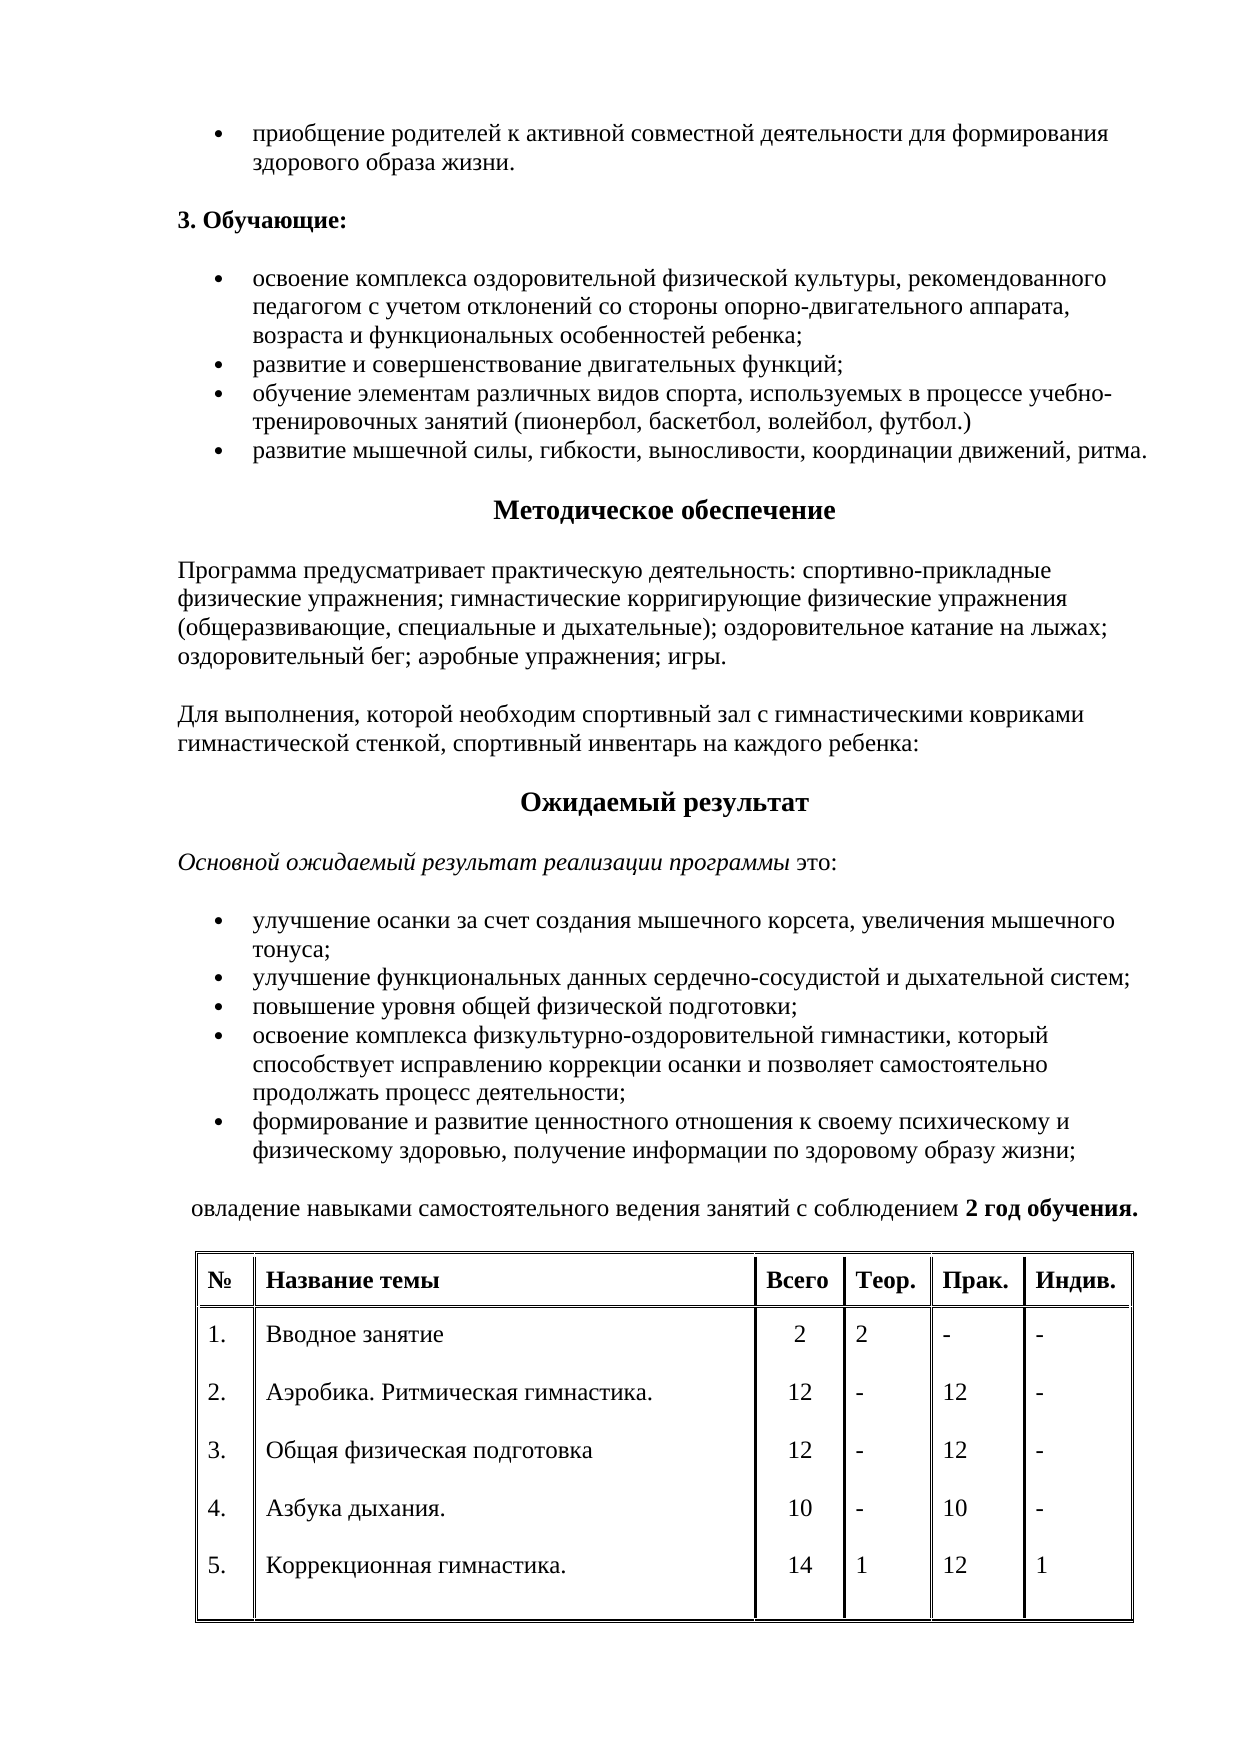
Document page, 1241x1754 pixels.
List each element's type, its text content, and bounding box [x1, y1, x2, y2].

text овладение навыками самостоятельного ведения занятий с соблюдением 2 год обучения. [177, 1193, 1152, 1222]
table_header № [198, 1254, 255, 1305]
table_header Название темы [255, 1252, 755, 1305]
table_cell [755, 1308, 844, 1619]
list развитие и совершенствование двигательных функций; [215, 349, 1152, 378]
text Программа предусматривает практическую деятельность: спортивно-прикладные физические упражнения; гимнастические корригирующие физические упражнения (общеразвивающие, специальные и дыхательные); оздоровительное катание на лыжах; оздоровительный бег; аэробные упражнения; игры. [177, 555, 1152, 670]
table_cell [1024, 1305, 1132, 1619]
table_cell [255, 1308, 755, 1619]
list улучшение функциональных данных сердечно-сосудистой и дыхательной систем; [215, 962, 1152, 991]
list формирование и развитие ценностного отношения к своему психическому и физическому здоровью, получение информации по здоровому образу жизни; [215, 1106, 1152, 1164]
table_header Индив. [1024, 1254, 1131, 1305]
text Ожидаемый результат [177, 786, 1152, 818]
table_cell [931, 1308, 1024, 1619]
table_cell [844, 1308, 931, 1619]
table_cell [196, 1305, 255, 1619]
list развитие мышечной силы, гибкости, выносливости, координации движений, ритма. [215, 435, 1152, 464]
text Основной ожидаемый результат реализации программы это: [177, 847, 1152, 876]
list улучшение осанки за счет создания мышечного корсета, увеличения мышечного тонуса; [215, 905, 1152, 962]
table_header Прак. [931, 1254, 1024, 1305]
list повышение уровня общей физической подготовки; [215, 991, 1152, 1020]
table_header Всего [755, 1254, 844, 1305]
text 3. Обучающие: [177, 205, 1152, 233]
text Методическое обеспечение [177, 493, 1152, 526]
text Для выполнения, которой необходим спортивный зал с гимнастическими ковриками гимнастической стенкой, спортивный инвентарь на каждого ребенка: [177, 699, 1152, 756]
list освоение комплекса физкультурно-оздоровительной гимнастики, который способствует исправлению коррекции осанки и позволяет самостоятельно продолжать процесс деятельности; [215, 1020, 1152, 1106]
list приобщение родителей к активной совместной деятельности для формирования здорового образа жизни. [215, 118, 1152, 176]
list освоение комплекса оздоровительной физической культуры, рекомендованного педагогом с учетом отклонений со стороны опорно-двигательного аппарата, возраста и функциональных особенностей ребенка; [215, 263, 1152, 349]
table_header Теор. [844, 1254, 931, 1305]
list обучение элементам различных видов спорта, используемых в процессе учебно-тренировочных занятий (пионербол, баскетбол, волейбол, футбол.) [215, 378, 1152, 435]
